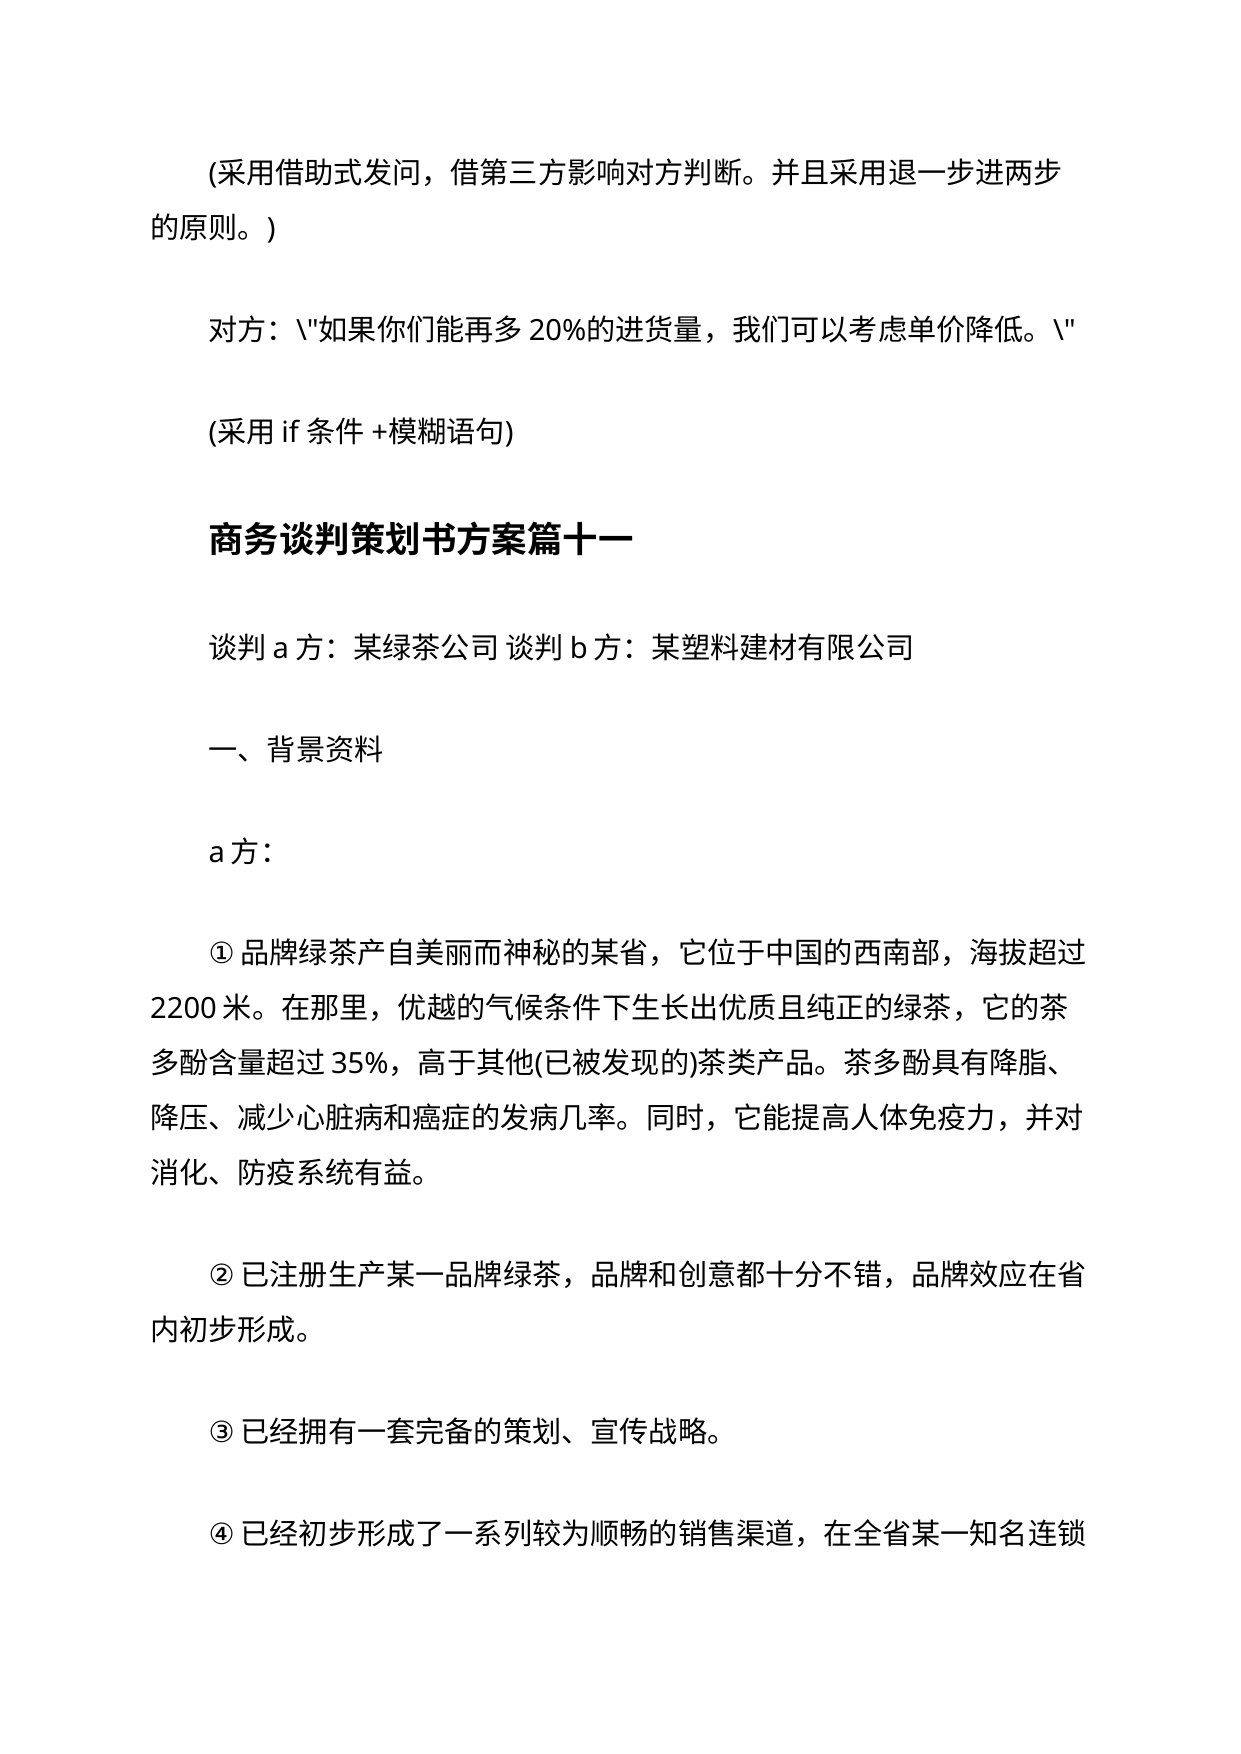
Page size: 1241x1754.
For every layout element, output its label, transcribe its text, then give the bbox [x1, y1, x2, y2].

text 谈判a方：某绿茶公司 谈判b方：某塑料建材有限公司 [150, 624, 1090, 667]
text 对方：\"如果你们能再多20%的进货量，我们可以考虑单价降低。\" [150, 307, 1090, 349]
text 一、背景资料 [150, 726, 1090, 769]
text a方： [150, 828, 1090, 871]
text 商务谈判策划书方案篇十一 [150, 511, 1090, 562]
text (采用借助式发问，借第三方影响对方判断。并且采用退一步进两步的原则。) [150, 150, 1090, 247]
text (采用if 条件 +模糊语句) [150, 409, 1090, 451]
text ③已经拥有一套完备的策划、宣传战略。 [150, 1408, 1090, 1451]
text ②已注册生产某一品牌绿茶，品牌和创意都十分不错，品牌效应在省内初步形成。 [150, 1252, 1090, 1349]
text ①品牌绿茶产自美丽而神秘的某省，它位于中国的西南部，海拔超过2200米。在那里，优越的气候条件下生长出优质且纯正的绿茶，它的茶多酚含量超过35%，高于其他(已被发现的)茶类产品。茶多酚具有降脂、降压、减少心脏病和癌症的发病几率。同时，它能提高人体免疫力，并对消化、防疫系统有益。 [150, 930, 1090, 1192]
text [150, 1511, 1090, 1553]
